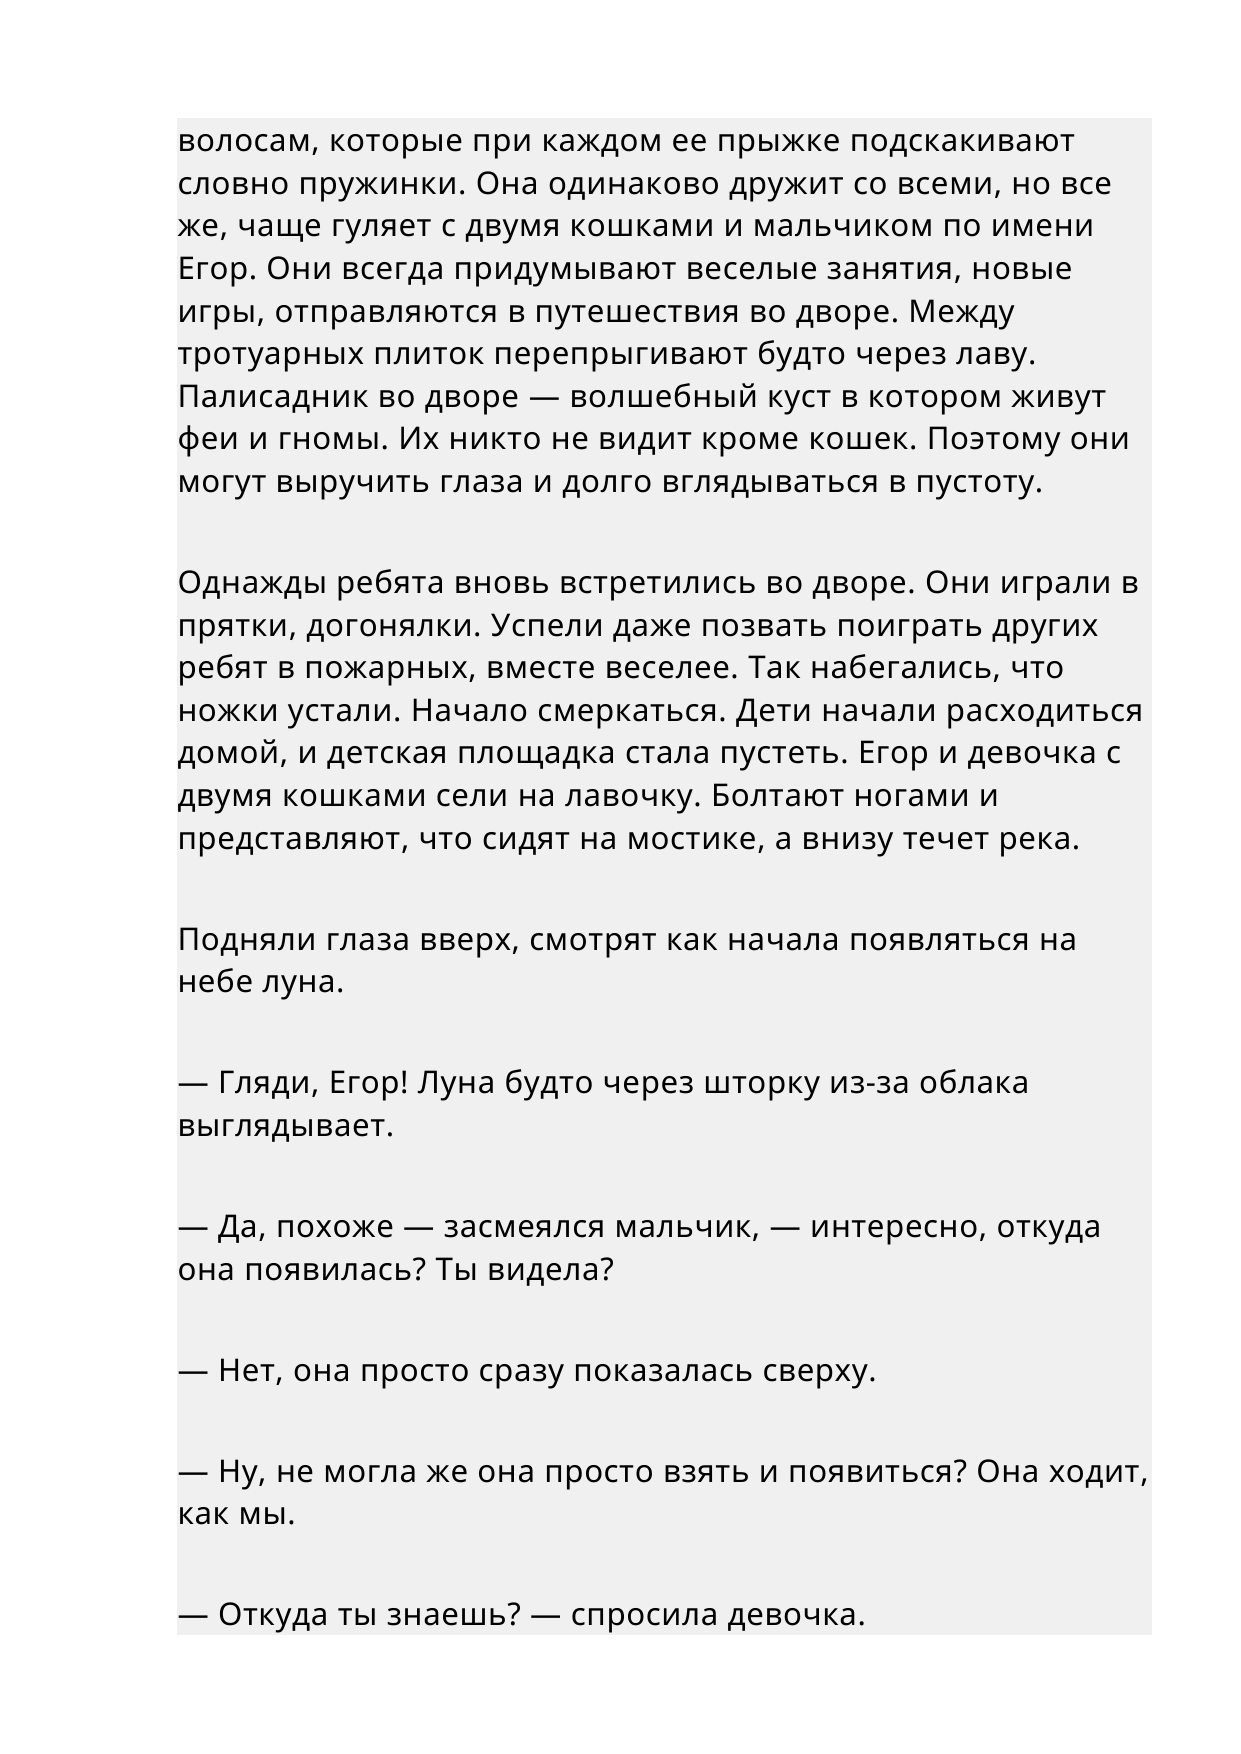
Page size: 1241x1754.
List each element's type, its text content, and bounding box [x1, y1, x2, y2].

text Однажды ребята вновь встретились во дворе. Они играли в прятки, догонялки. Успели даже позвать поиграть других ребят в пожарных, вместе веселее. Так набегались, что ножки устали. Начало смеркаться. Дети начали расходиться домой, и детская площадка стала пустеть. Егор и девочка с двумя кошками сели на лавочку. Болтают ногами и представляют, что сидят на мостике, а внизу течет река. [177, 560, 1152, 858]
text — Нет, она просто сразу показалась сверху. [177, 1348, 1152, 1390]
text Подняли глаза вверх, смотрят как начала появляться на небе луна. [177, 917, 1152, 1002]
text — Да, похоже — засмеялся мальчик, — интересно, откуда она появилась? Ты видела? [177, 1204, 1152, 1289]
text — Ну, не могла же она просто взять и появиться? Она ходит, как мы. [177, 1449, 1152, 1534]
text — Откуда ты знаешь? — спросила девочка. [177, 1592, 1152, 1635]
text — Гляди, Егор! Луна будто через шторку из-за облака выглядывает. [177, 1060, 1152, 1146]
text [177, 118, 1152, 502]
